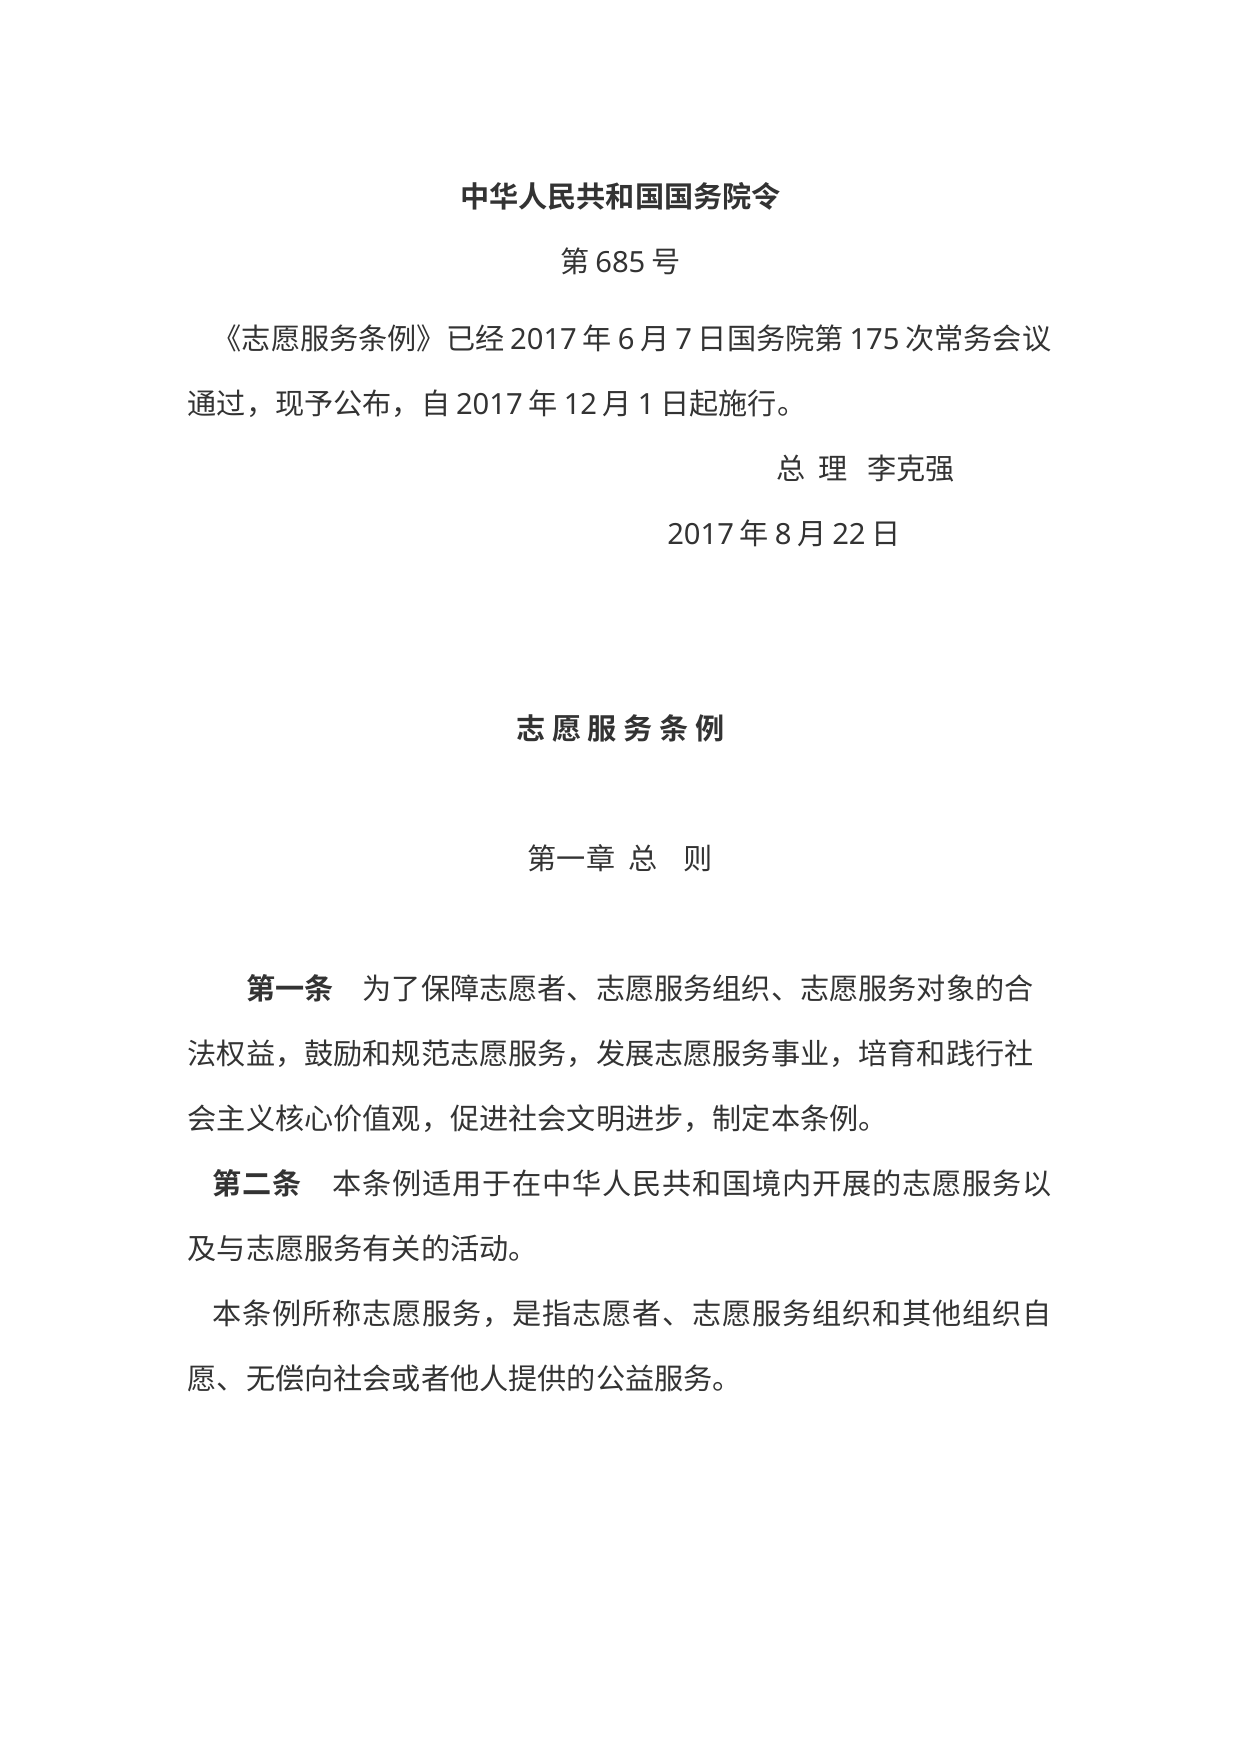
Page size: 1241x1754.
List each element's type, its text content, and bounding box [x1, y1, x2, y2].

text 第二条 本条例适用于在中华人民共和国境内开展的志愿服务以及与志愿服务有关的活动。 [187, 1149, 1053, 1279]
text 中华人民共和国国务院令 第685号 [187, 162, 1053, 292]
text 总 理 李克强 [187, 434, 1053, 499]
text 第一章 总 则 [187, 759, 1053, 889]
text 《志愿服务条例》已经2017年6月7日国务院第175次常务会议通过，现予公布，自2017年12月1日起施行。 [187, 304, 1053, 434]
text 第一条 为了保障志愿者、志愿服务组织、志愿服务对象的合法权益，鼓励和规范志愿服务，发展志愿服务事业，培育和践行社会主义核心价值观，促进社会文明进步，制定本条例。 [187, 954, 1053, 1149]
text 志 愿 服 务 条 例 [187, 694, 1053, 759]
text 本条例所称志愿服务，是指志愿者、志愿服务组织和其他组织自愿、无偿向社会或者他人提供的公益服务。 [187, 1279, 1053, 1409]
text 2017年8月22日 [187, 499, 1053, 564]
